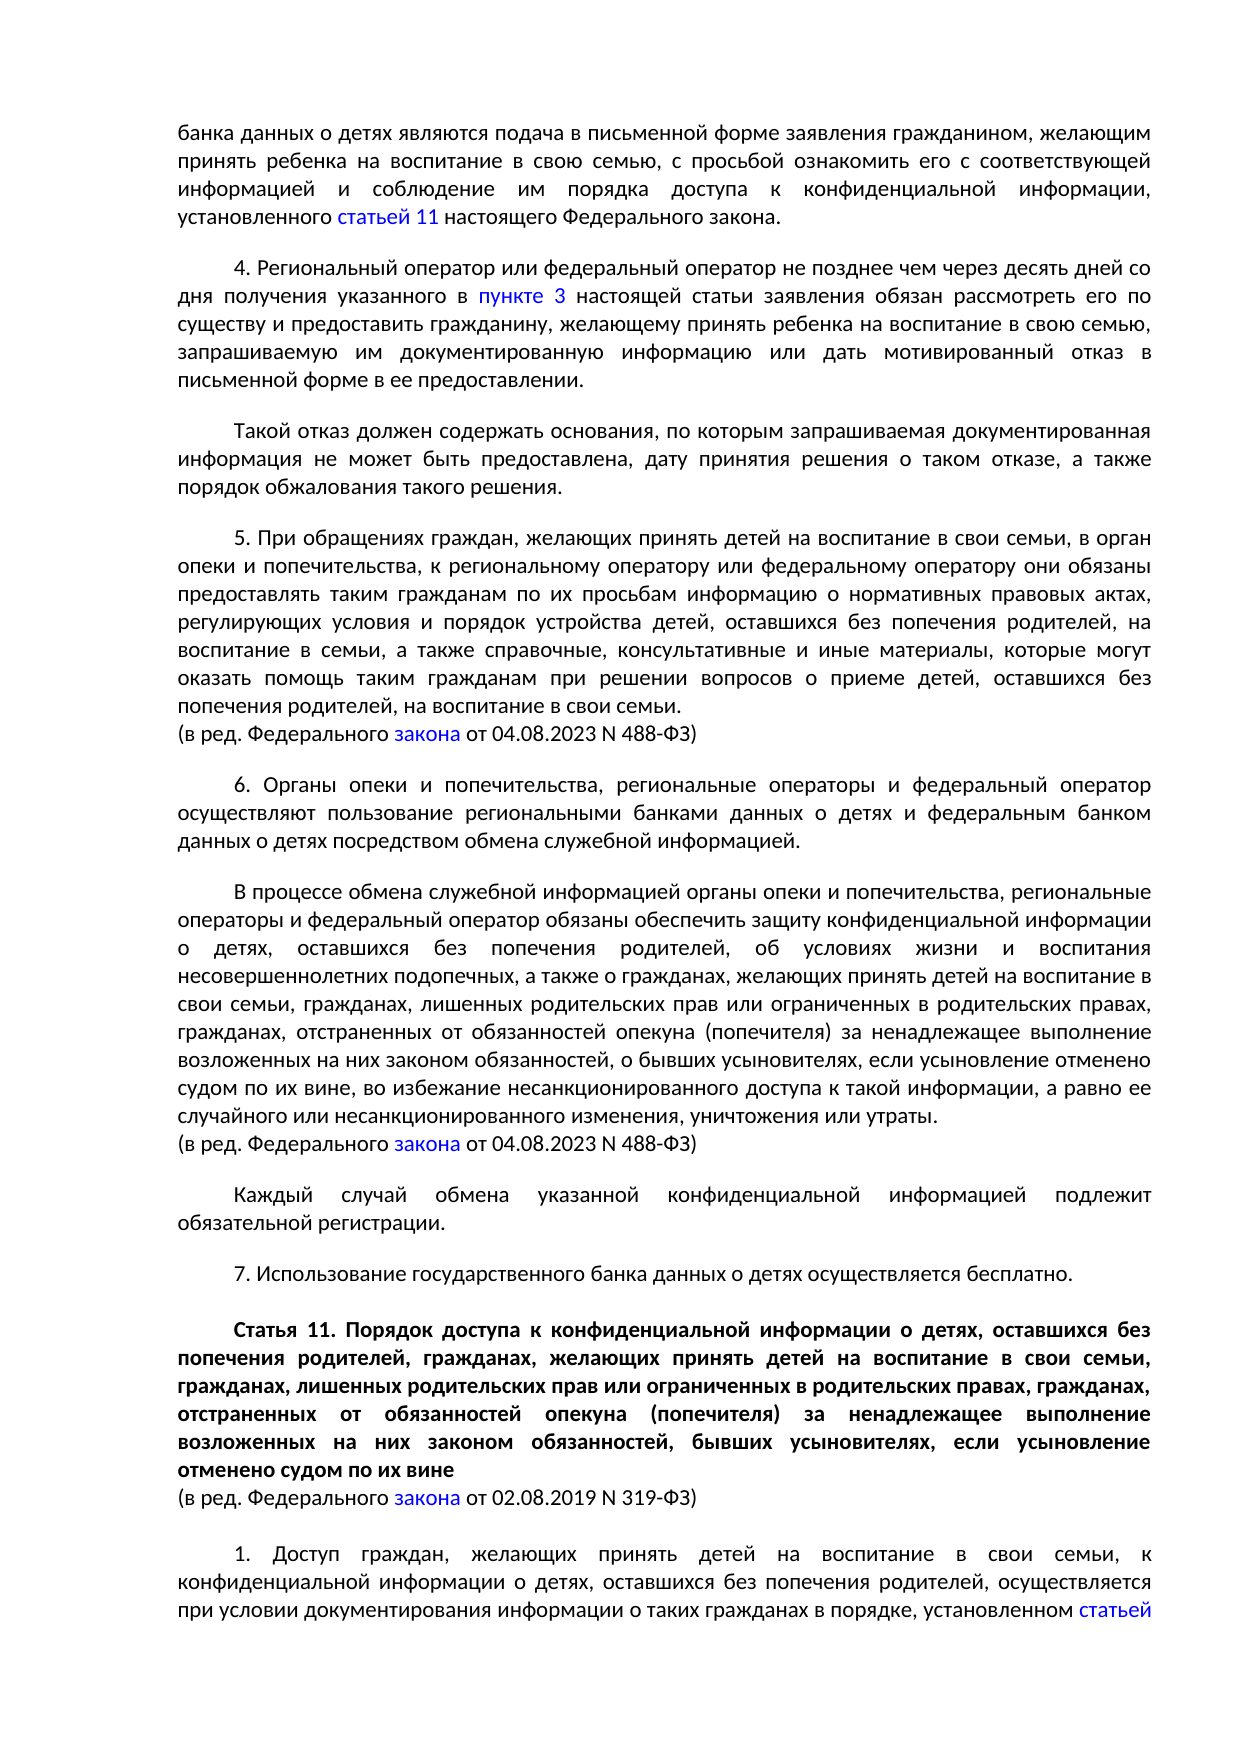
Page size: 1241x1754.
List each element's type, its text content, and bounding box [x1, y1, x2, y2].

text 4. Региональный оператор или федеральный оператор не позднее чем через десять дней со дня получения указанного в пункте 3 настоящей статьи заявления обязан рассмотреть его по существу и предоставить гражданину, желающему принять ребенка на воспитание в свою семью, запрашиваемую им документированную информацию или дать мотивированный отказ в письменной форме в ее предоставлении. [177, 253, 1152, 393]
text 6. Органы опеки и попечительства, региональные операторы и федеральный оператор осуществляют пользование региональными банками данных о детях и федеральным банком данных о детях посредством обмена служебной информацией. [177, 770, 1152, 854]
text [177, 118, 1152, 230]
text Такой отказ должен содержать основания, по которым запрашиваемая документированная информация не может быть предоставлена, дату принятия решения о таком отказе, а также порядок обжалования такого решения. [177, 416, 1152, 500]
text В процессе обмена служебной информацией органы опеки и попечительства, региональные операторы и федеральный оператор обязаны обеспечить защиту конфиденциальной информации о детях, оставшихся без попечения родителей, об условиях жизни и воспитания несовершеннолетних подопечных, а также о гражданах, желающих принять детей на воспитание в свои семьи, гражданах, лишенных родительских прав или ограниченных в родительских правах, гражданах, отстраненных от обязанностей опекуна (попечителя) за ненадлежащее выполнение возложенных на них законом обязанностей, о бывших усыновителях, если усыновление отменено судом по их вине, во избежание несанкционированного доступа к такой информации, а равно ее случайного или несанкционированного изменения, уничтожения или утраты. [177, 877, 1152, 1129]
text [177, 1539, 1152, 1623]
title Статья 11. Порядок доступа к конфиденциальной информации о детях, оставшихся без попечения родителей, гражданах, желающих принять детей на воспитание в свои семьи, гражданах, лишенных родительских прав или ограниченных в родительских правах, гражданах, отстраненных от обязанностей опекуна (попечителя) за ненадлежащее выполнение возложенных на них законом обязанностей, бывших усыновителях, если усыновление отменено судом по их вине [177, 1315, 1152, 1483]
text 5. При обращениях граждан, желающих принять детей на воспитание в свои семьи, в орган опеки и попечительства, к региональному оператору или федеральному оператору они обязаны предоставлять таким гражданам по их просьбам информацию о нормативных правовых актах, регулирующих условия и порядок устройства детей, оставшихся без попечения родителей, на воспитание в семьи, а также справочные, консультативные и иные материалы, которые могут оказать помощь таким гражданам при решении вопросов о приеме детей, оставшихся без попечения родителей, на воспитание в свои семьи. [177, 523, 1152, 719]
text Каждый случай обмена указанной конфиденциальной информацией подлежит обязательной регистрации. [177, 1180, 1152, 1236]
text 7. Использование государственного банка данных о детях осуществляется бесплатно. [177, 1259, 1152, 1287]
text (в ред. Федерального закона от 02.08.2019 N 319-ФЗ) [177, 1483, 1152, 1511]
text (в ред. Федерального закона от 04.08.2023 N 488-ФЗ) [177, 719, 1152, 747]
text (в ред. Федерального закона от 04.08.2023 N 488-ФЗ) [177, 1129, 1152, 1157]
